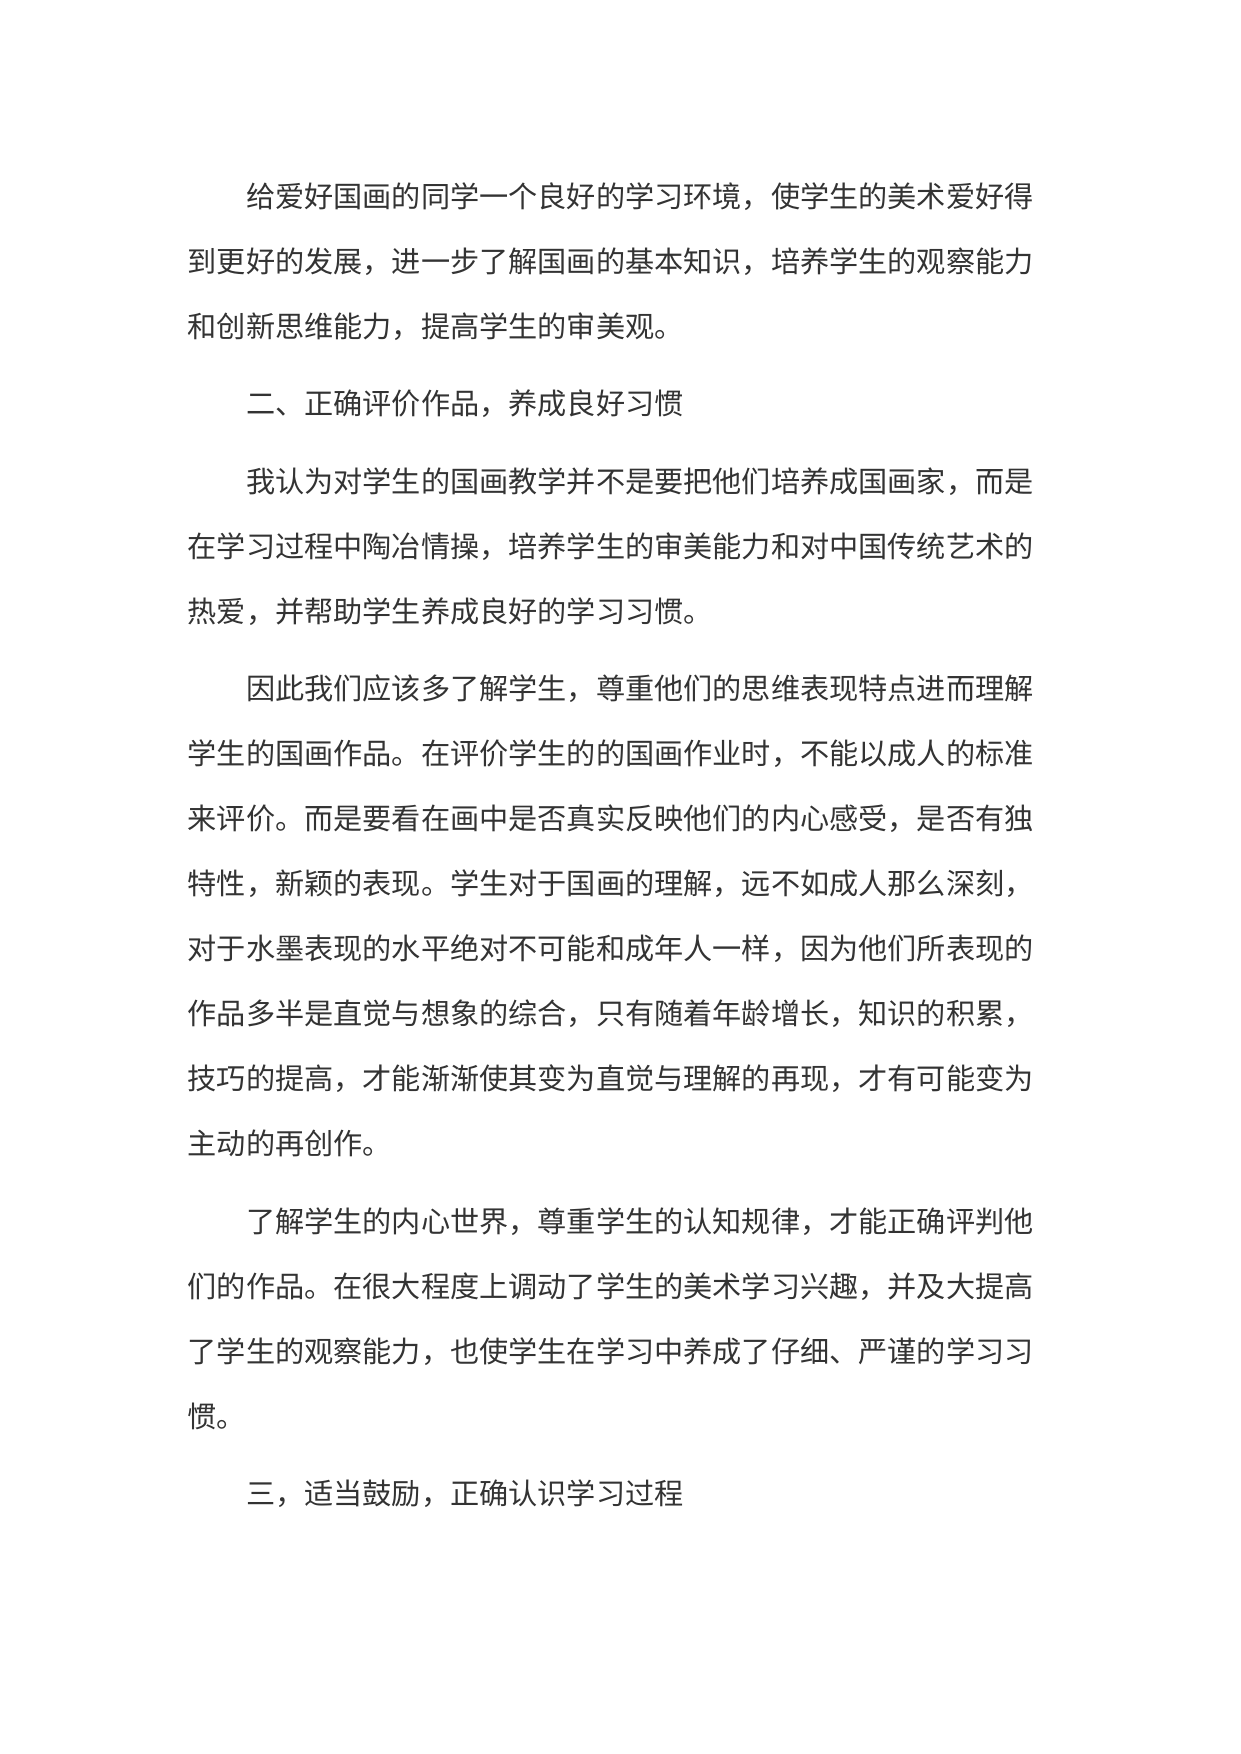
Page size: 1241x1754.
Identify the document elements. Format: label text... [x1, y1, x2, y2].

text 三，适当鼓励，正确认识学习过程 [187, 1459, 1053, 1524]
text 因此我们应该多了解学生，尊重他们的思维表现特点进而理解学生的国画作品。在评价学生的的国画作业时，不能以成人的标准来评价。而是要看在画中是否真实反映他们的内心感受，是否有独特性，新颖的表现。学生对于国画的理解，远不如成人那么深刻，对于水墨表现的水平绝对不可能和成年人一样，因为他们所表现的作品多半是直觉与想象的综合，只有随着年龄增长，知识的积累，技巧的提高，才能渐渐使其变为直觉与理解的再现，才有可能变为主动的再创作。 [187, 654, 1053, 1174]
text 二、正确评价作品，养成良好习惯 [187, 369, 1053, 434]
text 了解学生的内心世界，尊重学生的认知规律，才能正确评判他们的作品。在很大程度上调动了学生的美术学习兴趣，并及大提高了学生的观察能力，也使学生在学习中养成了仔细、严谨的学习习惯。 [187, 1187, 1053, 1447]
text 给爱好国画的同学一个良好的学习环境，使学生的美术爱好得到更好的发展，进一步了解国画的基本知识，培养学生的观察能力和创新思维能力，提高学生的审美观。 [187, 162, 1053, 357]
text 我认为对学生的国画教学并不是要把他们培养成国画家，而是在学习过程中陶冶情操，培养学生的审美能力和对中国传统艺术的热爱，并帮助学生养成良好的学习习惯。 [187, 447, 1053, 642]
